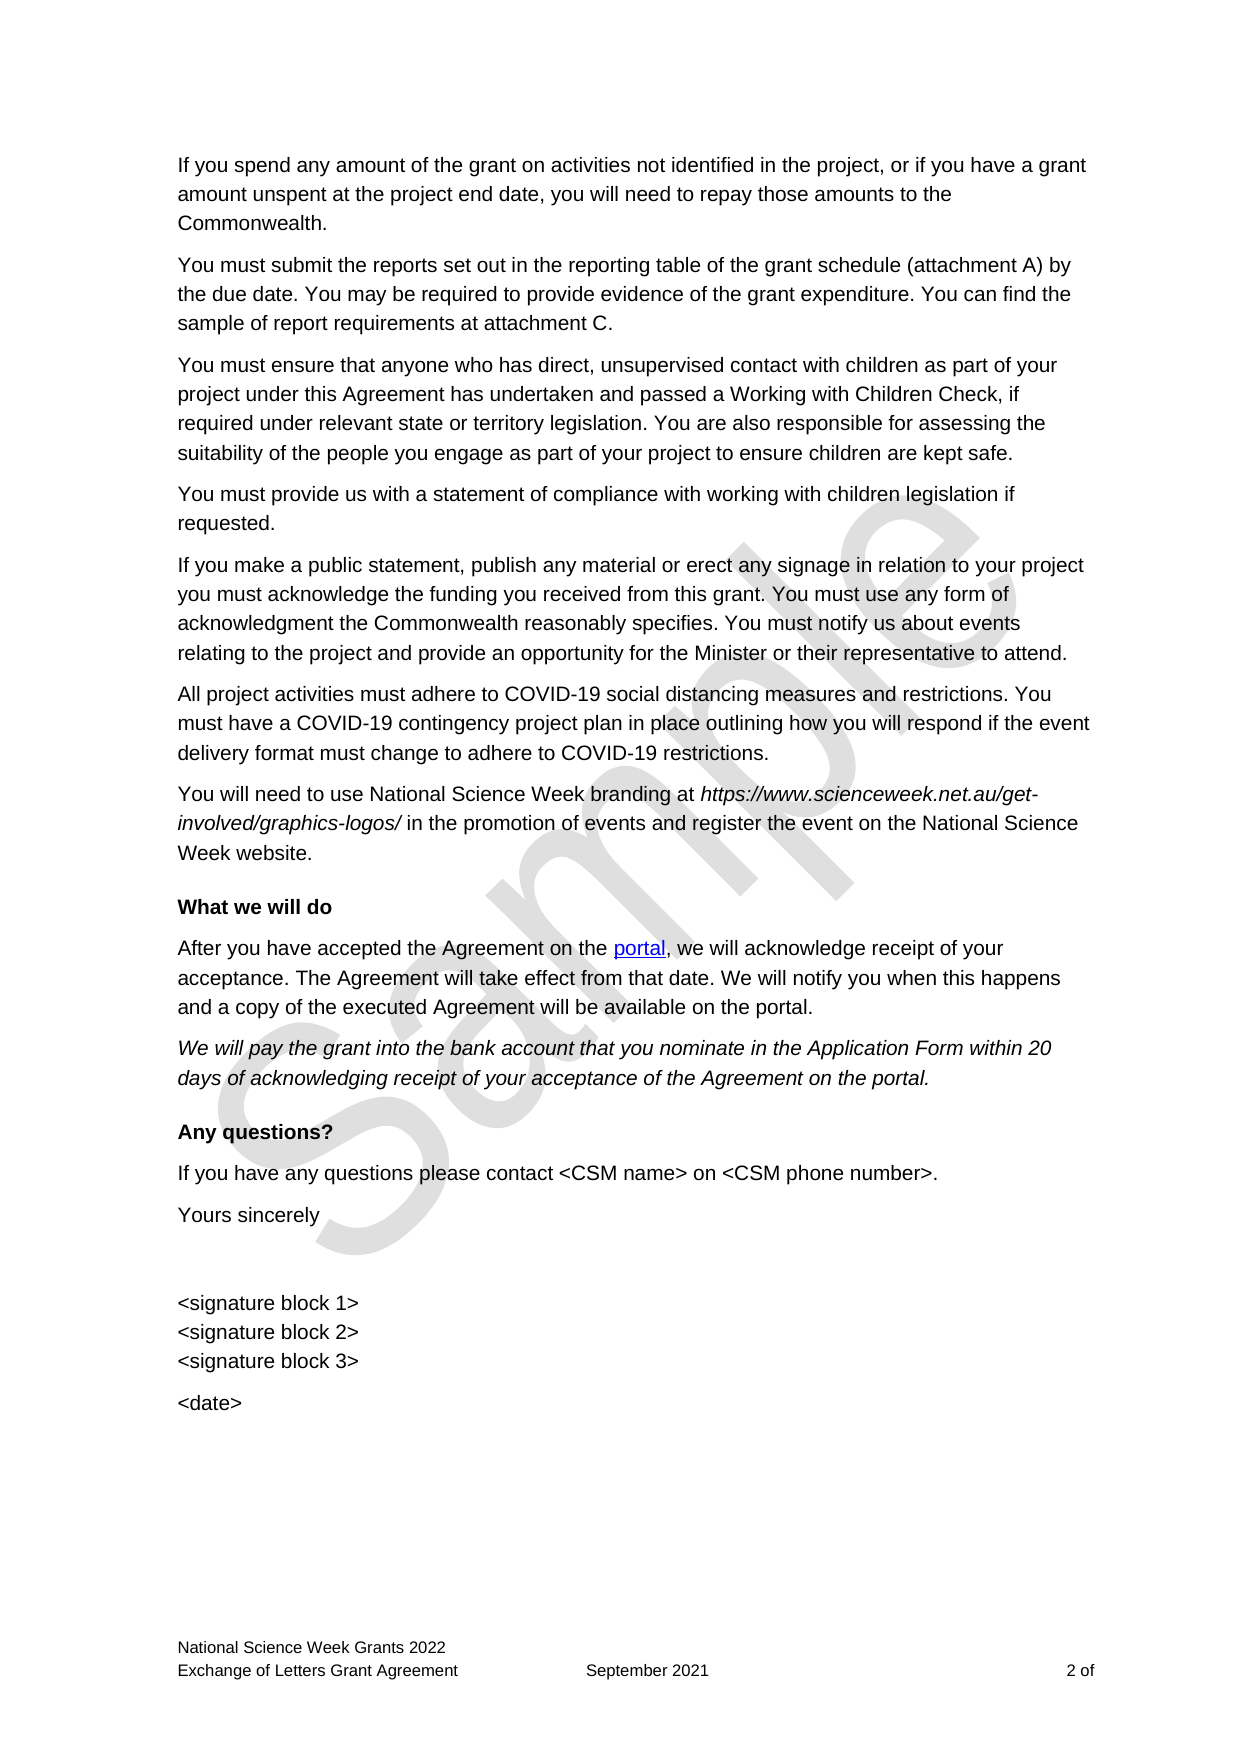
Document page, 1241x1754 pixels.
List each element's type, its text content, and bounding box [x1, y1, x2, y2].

text What we will do [177, 889, 1092, 918]
text You must ensure that anyone who has direct, unsupervised contact with children as part of your project under this Agreement has undertaken and passed a Working with Children Check, if required under relevant state or territory legislation. You are also responsible for assessing the suitability of the people you engage as part of your project to ensure children are kept safe. [177, 348, 1092, 464]
text Yours sincerely [177, 1198, 1092, 1227]
text All project activities must adhere to COVID-19 social distancing measures and restrictions. You must have a COVID-19 contingency project plan in place outlining how you will respond if the event delivery format must change to adhere to COVID-19 restrictions. [177, 677, 1092, 764]
text <date> [177, 1385, 1092, 1414]
text Any questions? [177, 1114, 1092, 1143]
text You must submit the reports set out in the reporting table of the grant schedule (attachment A) by the due date. You may be required to provide evidence of the grant expenditure. You can find the sample of report requirements at attachment C. [177, 248, 1092, 335]
text If you spend any amount of the grant on activities not identified in the project, or if you have a grant amount unspent at the project end date, you will need to repay those amounts to the Commonwealth. [177, 148, 1092, 235]
text If you have any questions please contact <CSM name> on <CSM phone number>. [177, 1156, 1092, 1185]
text After you have accepted the Agreement on the portal, we will acknowledge receipt of your acceptance. The Agreement will take effect from that date. We will notify you when this happens and a copy of the executed Agreement will be available on the portal. [177, 931, 1092, 1018]
text <signature block 1> [177, 1289, 1092, 1314]
text You will need to use National Science Week branding at https://www.scienceweek.net.au/get-involved/graphics-logos/ in the promotion of events and register the event on the National Science Week website. [177, 777, 1092, 864]
text You must provide us with a statement of compliance with working with children legislation if requested. [177, 477, 1092, 535]
text <signature block 3> [177, 1348, 1092, 1373]
text We will pay the grant into the bank account that you nominate in the Application Form within 20 days of acknowledging receipt of your acceptance of the Agreement on the portal. [177, 1031, 1092, 1089]
text If you make a public statement, publish any material or erect any signage in relation to your project you must acknowledge the funding you received from this grant. You must use any form of acknowledgment the Commonwealth reasonably specifies. You must notify us about events relating to the project and provide an opportunity for the Minister or their representative to attend. [177, 548, 1092, 664]
text <signature block 2> [177, 1318, 1092, 1343]
